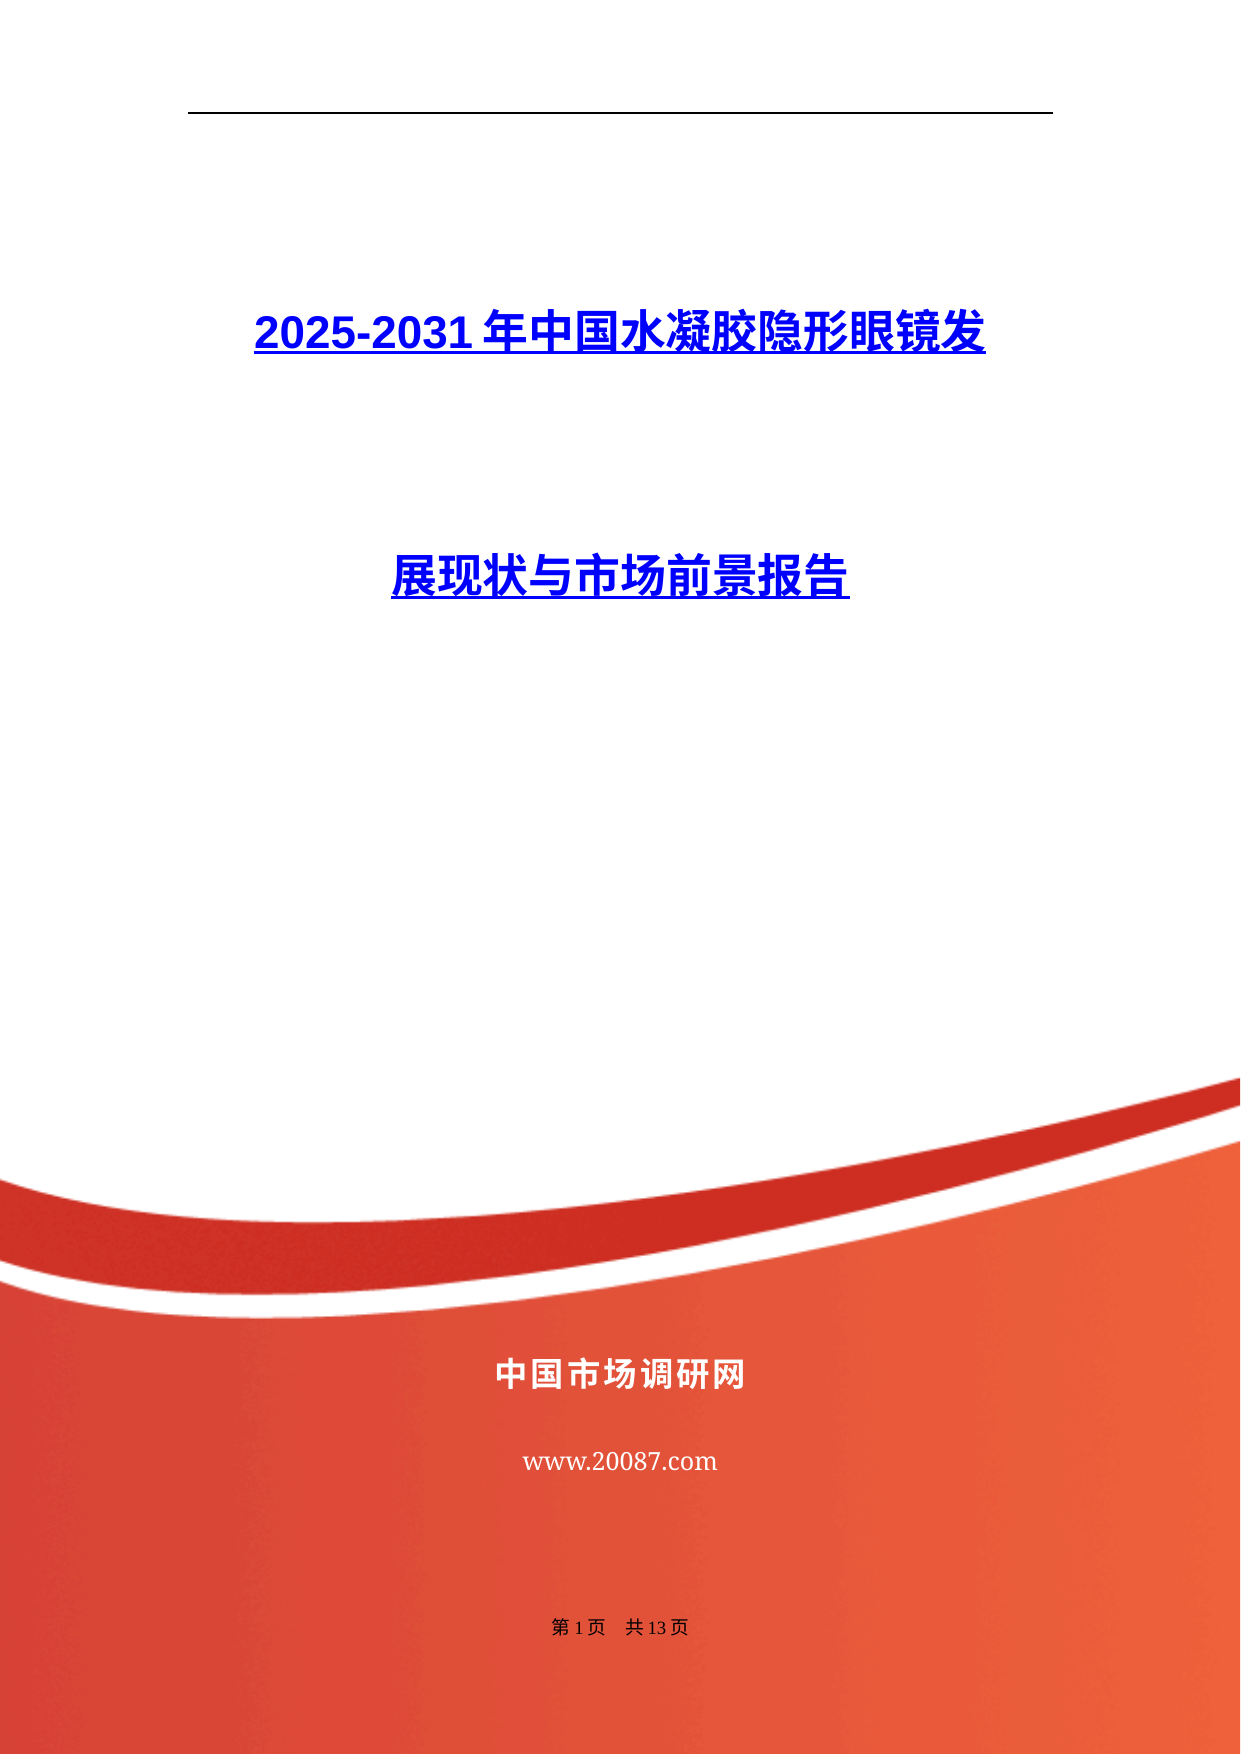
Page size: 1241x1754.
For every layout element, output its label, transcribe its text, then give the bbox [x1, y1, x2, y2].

text www.20087.com [187, 1428, 1053, 1493]
table_header 2025-2031年中国水凝胶隐形眼镜发展现状与市场前景报告 [188, 207, 1053, 773]
subtitle 中国市场调研网 [187, 1339, 1053, 1404]
picture [0, 1006, 1241, 1754]
